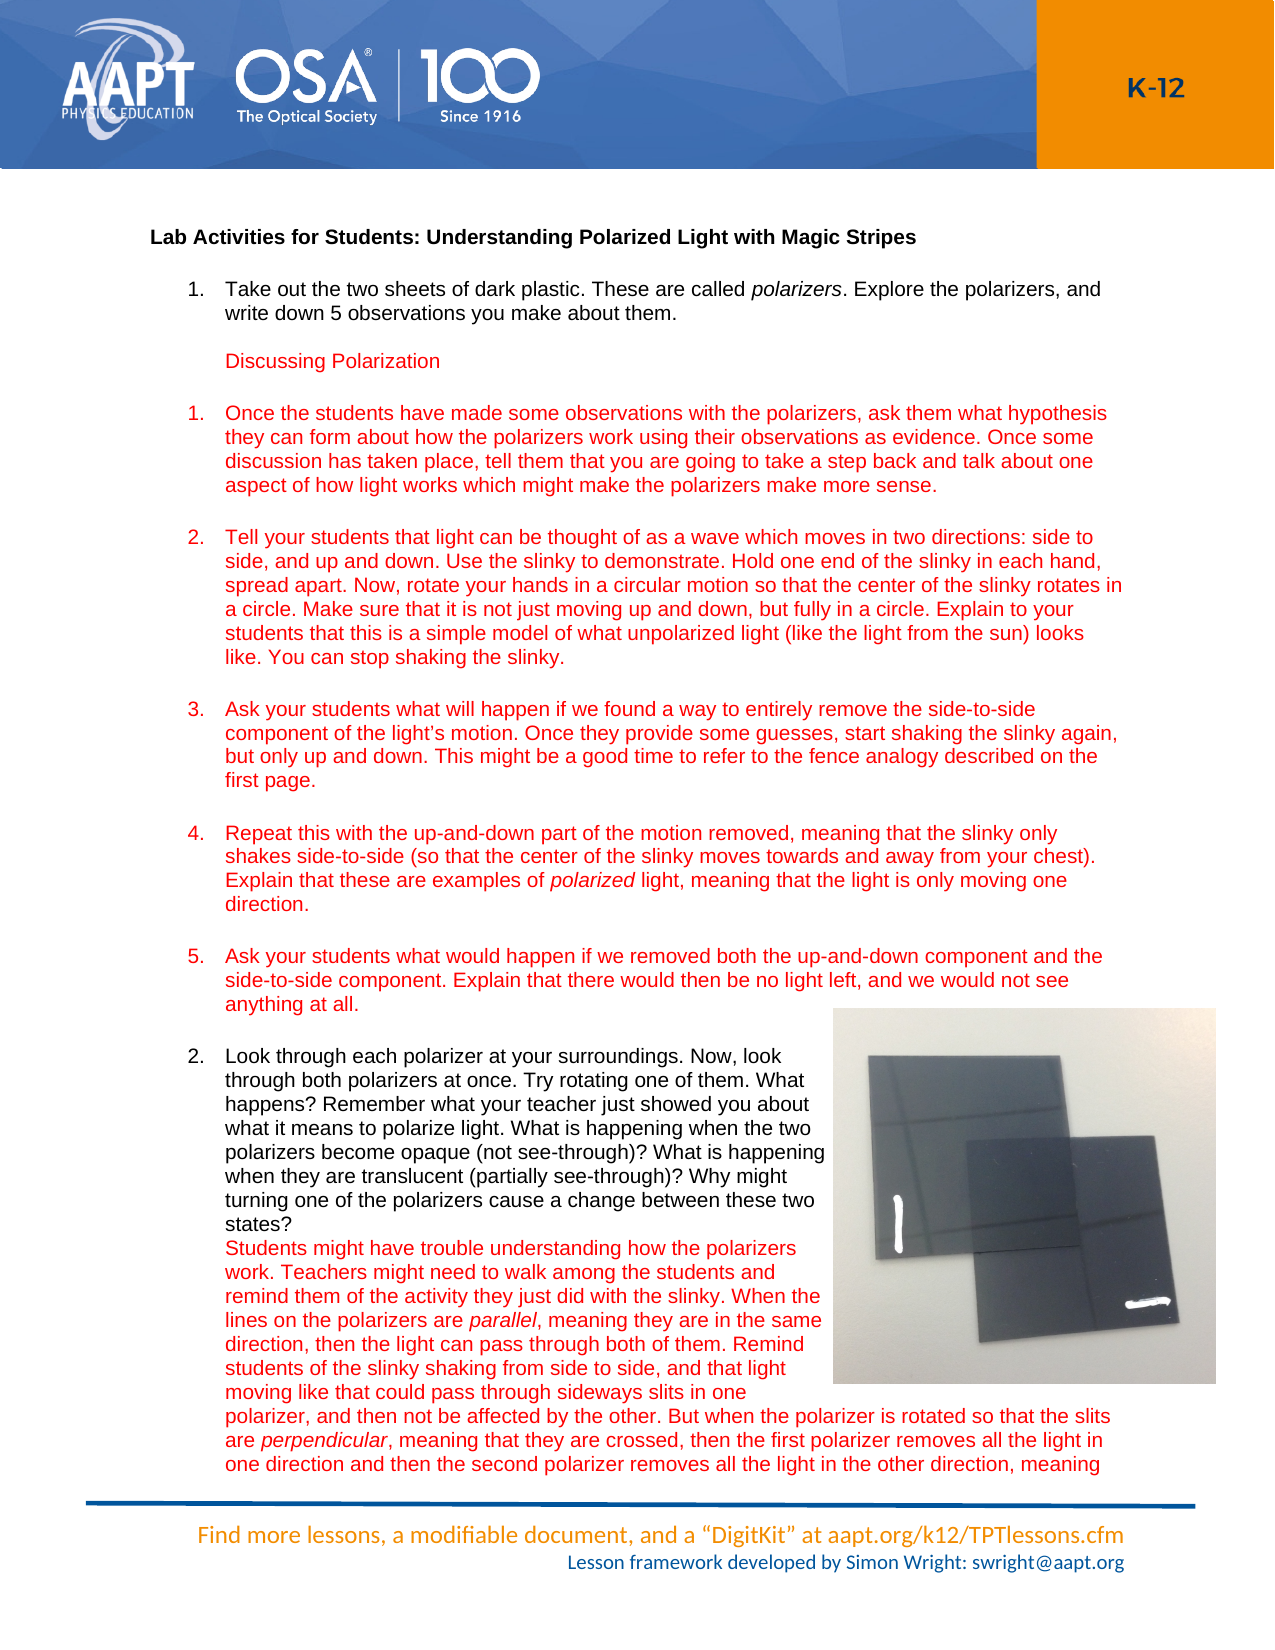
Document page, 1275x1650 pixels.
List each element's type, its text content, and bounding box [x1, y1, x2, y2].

list Once the students have made some observations with the polarizers, ask them what hypothesis they can form about how the polarizers work using their observations as evidence. Once some discussion has taken place, tell them that you are going to take a step back and talk about one aspect of how light works which might make the polarizers make more sense. [187, 401, 1125, 525]
picture [0, 0, 1274, 169]
picture [1125, 1008, 1216, 1384]
list Repeat this with the up-and-down part of the motion removed, meaning that the slinky only shakes side-to-side (so that the center of the slinky moves towards and away from your chest). Explain that these are examples of polarized light, meaning that the light is only moving one direction. [187, 820, 1125, 944]
list Take out the two sheets of dark plastic. These are called polarizers. Explore the polarizers, and write down 5 observations you make about them. Discussing Polarization [187, 277, 1125, 401]
list Ask your students what would happen if we removed both the up-and-down component and the side-to-side component. Explain that there would then be no light left, and we would not see anything at all. [187, 944, 1125, 1044]
list Ask your students what will happen if we found a way to entirely remove the side-to-side component of the light’s motion. Once they provide some guesses, start shaking the slinky again, but only up and down. This might be a good time to refer to the fence analogy described on the first page. [187, 696, 1125, 820]
text Lab Activities for Students: Understanding Polarized Light with Magic Stripes [150, 225, 1125, 277]
list Tell your students that light can be thought of as a wave which moves in two directions: side to side, and up and down. Use the slinky to demonstrate. Hold one end of the slinky in each hand, spread apart. Now, rotate your hands in a circular motion so that the center of the slinky rotates in a circle. Make sure that it is not just moving up and down, but fully in a circle. Explain to your students that this is a simple model of what unpolarized light (like the light from the sun) looks like. You can stop shaking the slinky. [187, 525, 1125, 696]
